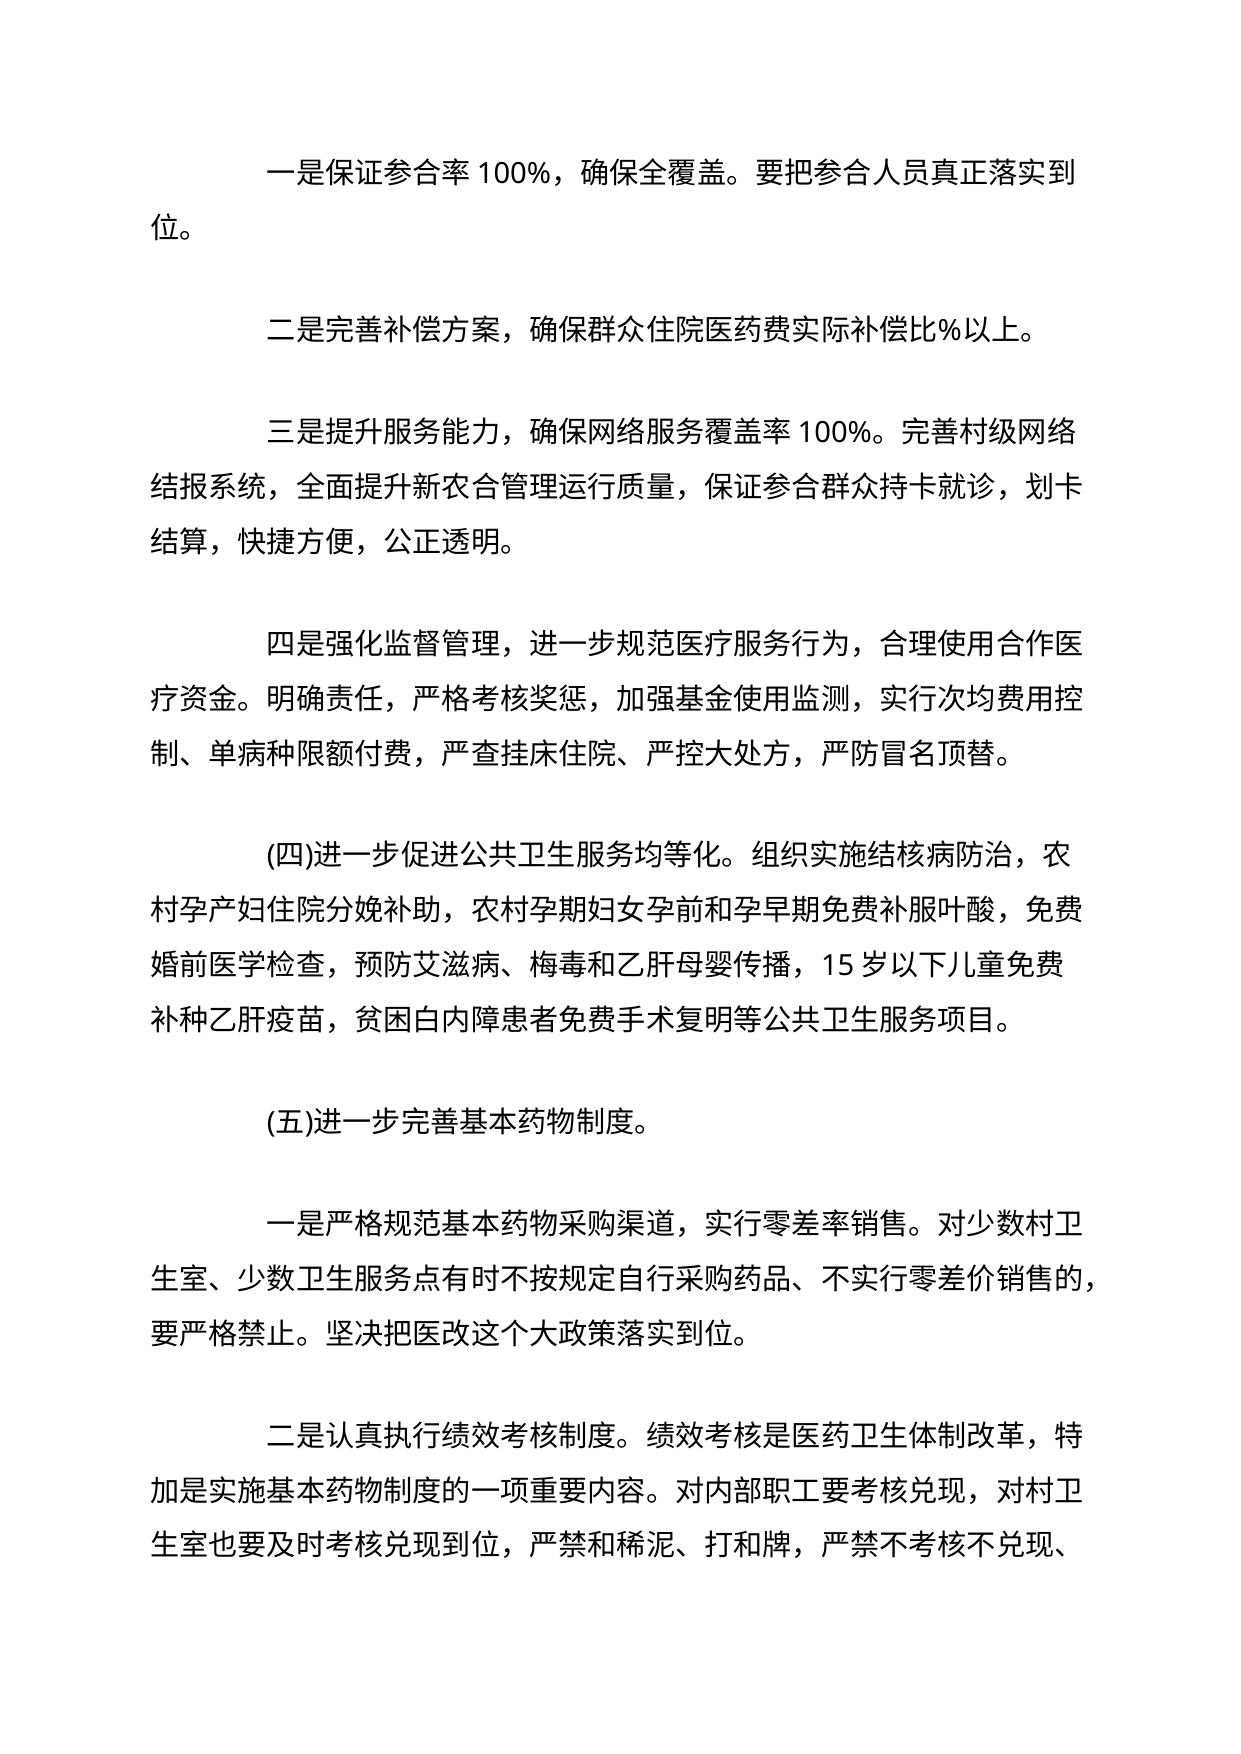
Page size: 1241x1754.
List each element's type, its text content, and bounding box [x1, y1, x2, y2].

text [150, 1412, 1090, 1564]
text 四是强化监督管理，进一步规范医疗服务行为，合理使用合作医疗资金。明确责任，严格考核奖惩，加强基金使用监测，实行次均费用控制、单病种限额付费，严查挂床住院、严控大处方，严防冒名顶替。 [150, 620, 1090, 772]
text (五)进一步完善基本药物制度。 [150, 1099, 1090, 1141]
text (四)进一步促进公共卫生服务均等化。组织实施结核病防治，农村孕产妇住院分娩补助，农村孕期妇女孕前和孕早期免费补服叶酸，免费婚前医学检查，预防艾滋病、梅毒和乙肝母婴传播，15岁以下儿童免费补种乙肝疫苗，贫困白内障患者免费手术复明等公共卫生服务项目。 [150, 832, 1090, 1039]
text 一是保证参合率100%，确保全覆盖。要把参合人员真正落实到位。 [150, 150, 1090, 247]
text 一是严格规范基本药物采购渠道，实行零差率销售。对少数村卫生室、少数卫生服务点有时不按规定自行采购药品、不实行零差价销售的，要严格禁止。坚决把医改这个大政策落实到位。 [150, 1201, 1090, 1353]
text 三是提升服务能力，确保网络服务覆盖率100%。完善村级网络结报系统，全面提升新农合管理运行质量，保证参合群众持卡就诊，划卡结算，快捷方便，公正透明。 [150, 409, 1090, 561]
text 二是完善补偿方案，确保群众住院医药费实际补偿比%以上。 [150, 307, 1090, 349]
